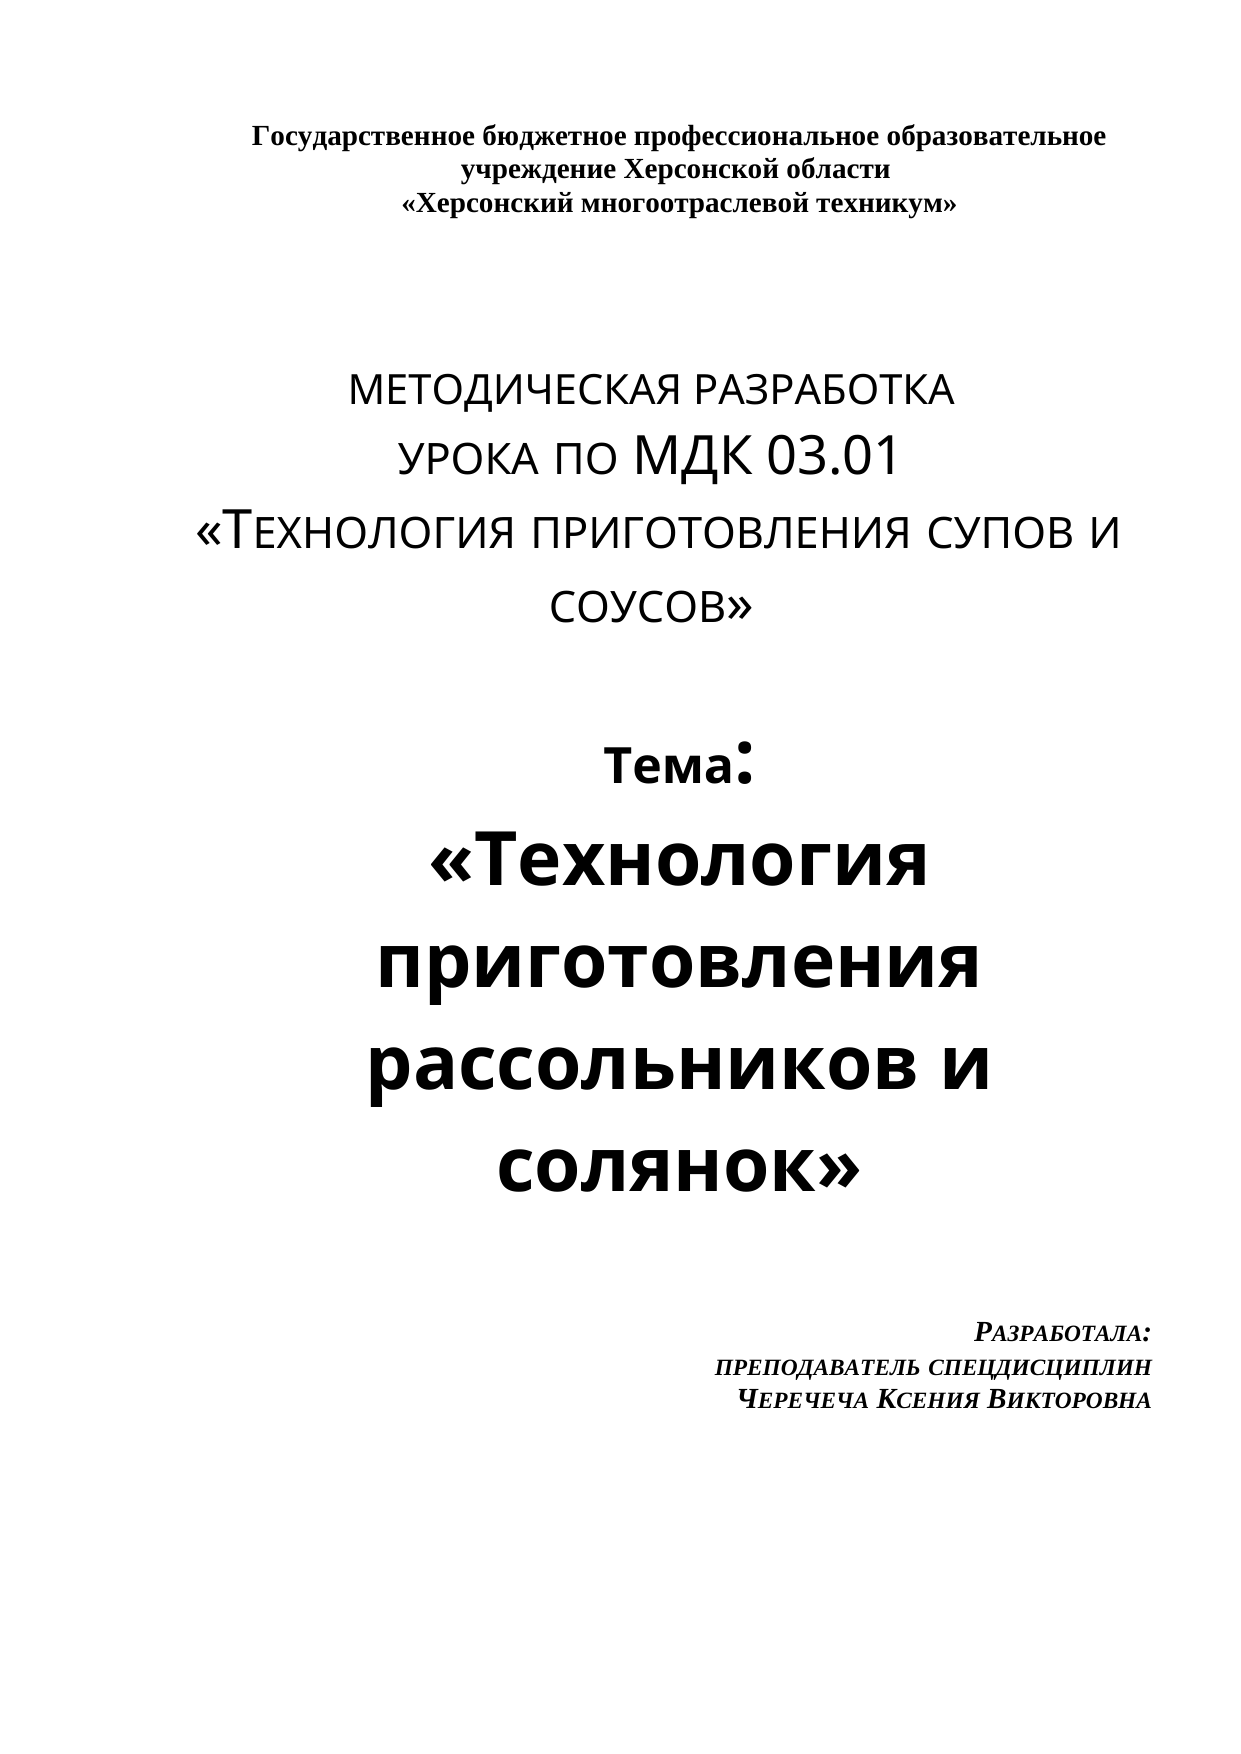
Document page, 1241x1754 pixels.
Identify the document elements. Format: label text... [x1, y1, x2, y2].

text Черечеча Ксения Викторовна [207, 1381, 1152, 1415]
text «Технология приготовления рассольников и солянок» [207, 805, 1152, 1214]
text Государственное бюджетное профессиональное образовательное учреждение Херсонской области «Херсонский многоотраслевой техникум» [207, 118, 1152, 219]
text «Технология приготовления супов и соусов» [151, 491, 1152, 638]
text урока по МДК 03.01 [151, 417, 1152, 491]
text Разработала: [207, 1314, 1152, 1348]
text преподаватель спецдисциплин [207, 1348, 1152, 1381]
text МЕТОДИЧЕСКАЯ РАЗРАБОТКА [151, 360, 1152, 417]
text Тема: [207, 703, 1152, 805]
